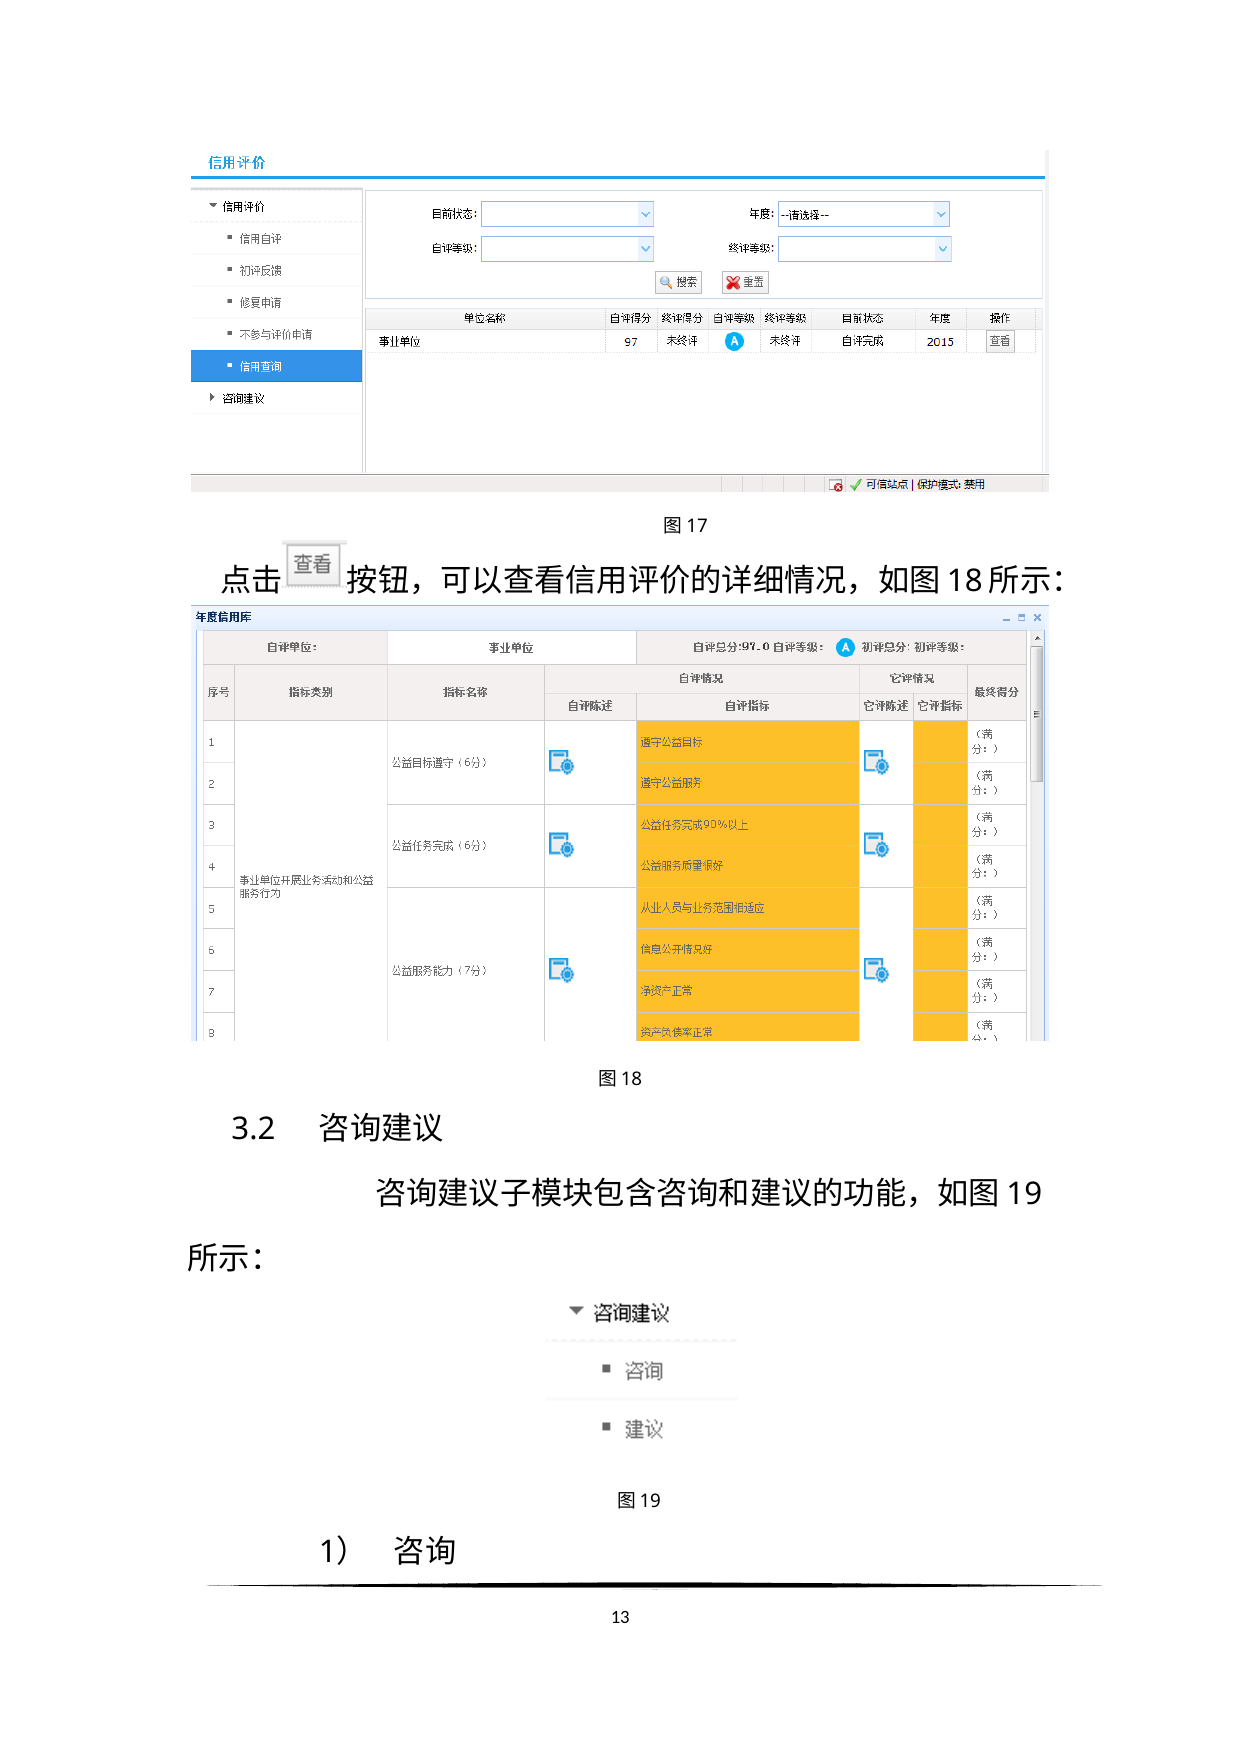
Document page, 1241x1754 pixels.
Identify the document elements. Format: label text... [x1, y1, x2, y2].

picture [546, 1288, 738, 1451]
text 咨询建议子模块包含咨询和建议的功能，如图19所示： [187, 1158, 1053, 1288]
picture [282, 540, 347, 591]
picture [191, 605, 1049, 1041]
text 点击按钮，可以查看信用评价的详细情况，如图18所示： [187, 541, 1053, 606]
list 咨询建议 [231, 1093, 1053, 1158]
list 图17 [319, 508, 1053, 541]
text 图19 [187, 1483, 1053, 1516]
text 图18 [187, 1061, 1053, 1093]
list 咨询 [319, 1516, 1053, 1581]
picture [206, 1581, 1104, 1590]
picture [191, 150, 1049, 492]
